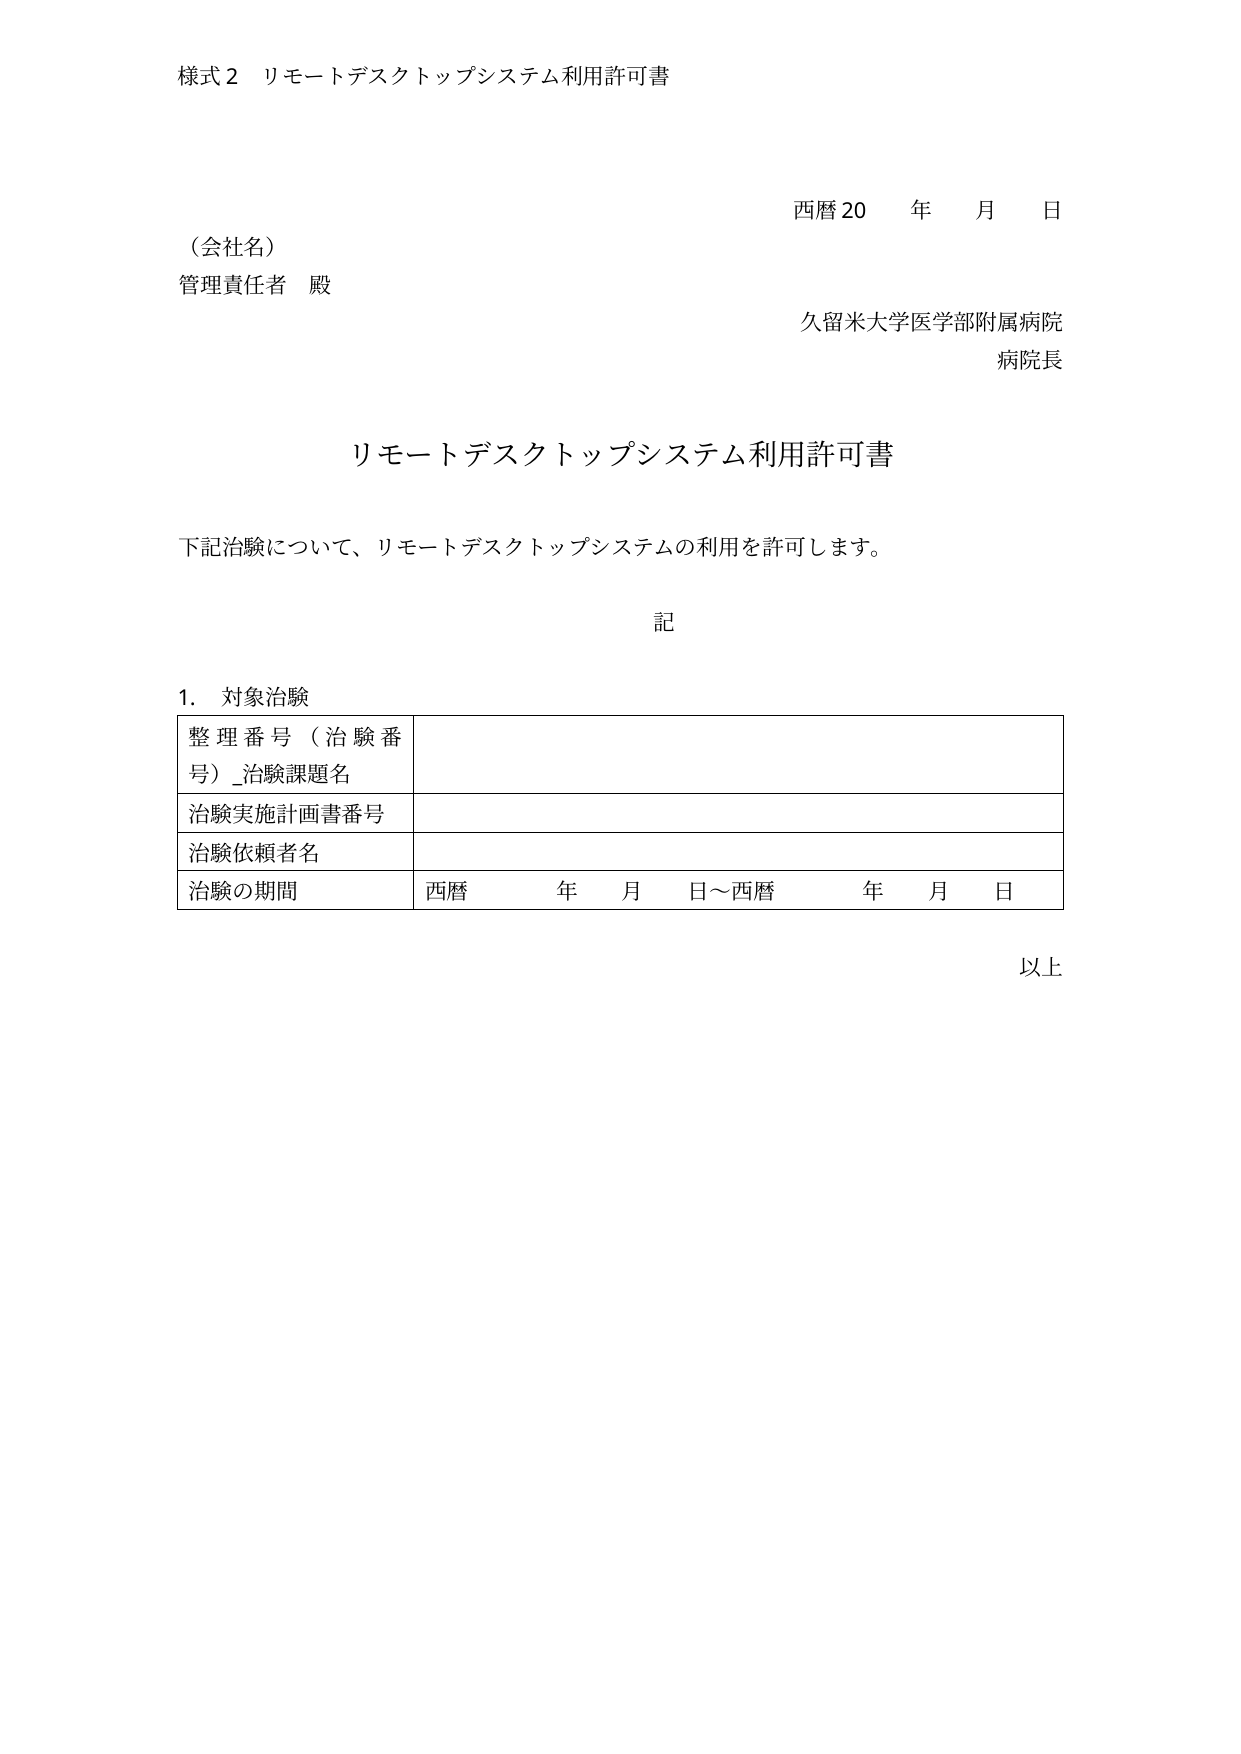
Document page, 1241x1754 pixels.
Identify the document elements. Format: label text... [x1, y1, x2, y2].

text 以上 [178, 947, 1063, 985]
text 久留米大学医学部附属病院 [178, 302, 1063, 340]
table_cell 治験実施計画書番号 [178, 794, 413, 832]
subtitle 対象治験 [177, 677, 1063, 715]
text 病院長 [178, 340, 1063, 377]
table_header 整理番号（治験番号）_治験課題名 [178, 716, 413, 793]
table_cell 西暦 年 月 日～西暦 年 月 日 [414, 871, 1063, 909]
text リモートデスクトップシステム利用許可書 [178, 415, 1063, 490]
table_cell [414, 833, 1063, 870]
table_cell 治験依頼者名 [178, 833, 413, 870]
text 下記治験について、リモートデスクトップシステムの利用を許可します。 [178, 527, 1063, 565]
text （会社名） [178, 227, 1063, 265]
table_cell 治験の期間 [178, 871, 413, 909]
table_cell [414, 794, 1063, 832]
table_header [414, 716, 1063, 793]
text 管理責任者 殿 [178, 265, 976, 302]
subtitle 記 [266, 602, 1063, 640]
text 西暦20 年 月 日 [178, 190, 1063, 227]
